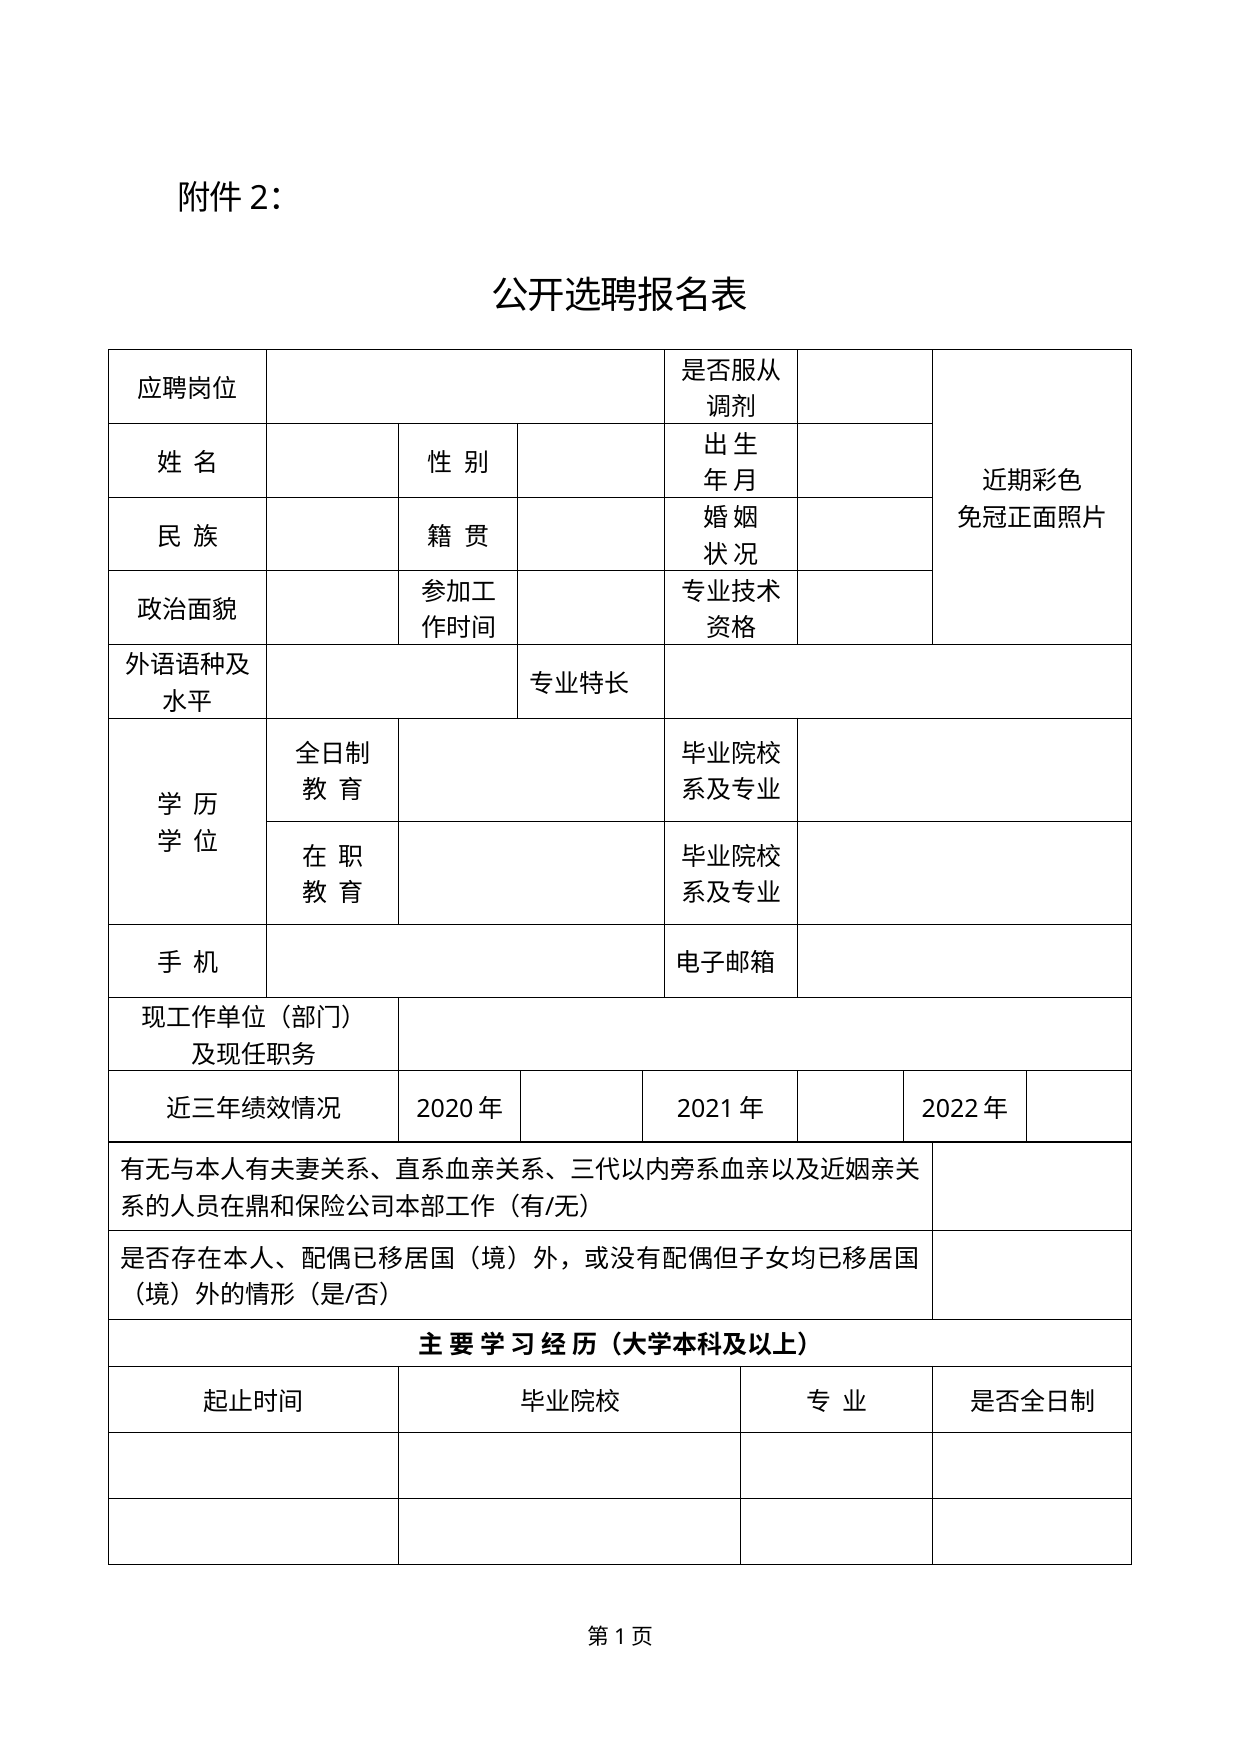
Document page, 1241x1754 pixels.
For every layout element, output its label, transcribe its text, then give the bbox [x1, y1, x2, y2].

table_cell 全日制 教 育 [267, 719, 398, 821]
table_cell [267, 498, 398, 570]
table_cell [798, 498, 932, 570]
table_cell 外语语种及水平 [109, 645, 266, 717]
table_cell 2021年 [643, 1071, 797, 1141]
table_cell [741, 1499, 932, 1564]
table_cell 手 机 [109, 925, 266, 997]
table_cell 专业技术资格 [665, 571, 797, 644]
table_cell 毕业院校 系及专业 [665, 719, 797, 821]
table_cell 2020年 [399, 1071, 520, 1141]
table_cell 毕业院校 系及专业 [665, 822, 797, 924]
table_header 近期彩色 免冠正面照片 [933, 350, 1131, 644]
table_cell 2022年 [904, 1071, 1026, 1141]
table_cell 民 族 [109, 498, 266, 570]
table_cell [267, 925, 664, 997]
table_cell 性 别 [399, 424, 517, 497]
table_cell [665, 645, 1131, 717]
table_cell [521, 1071, 642, 1141]
table_cell 毕业院校 [399, 1367, 740, 1432]
table_cell 学 历 学 位 [109, 719, 266, 924]
table_cell [741, 1433, 932, 1498]
table_cell 出 生 年 月 [665, 424, 797, 497]
table_cell 是否全日制 [933, 1367, 1131, 1432]
text 附件2： [177, 171, 1063, 219]
table_cell 电子邮箱 [665, 925, 797, 997]
text 公开选聘报名表 [177, 265, 1063, 319]
table_cell 起止时间 [109, 1367, 398, 1432]
table_cell 在 职 教 育 [267, 822, 398, 924]
table_cell 近三年绩效情况 [109, 1071, 398, 1141]
table_cell 专 业 [741, 1367, 932, 1432]
table_cell 专业特长 [518, 645, 664, 717]
table_cell [798, 822, 1131, 924]
table_cell [518, 424, 664, 497]
table_cell [267, 424, 398, 497]
table_cell [798, 424, 932, 497]
table_cell [267, 571, 398, 644]
table_cell 籍 贯 [399, 498, 517, 570]
table_cell [109, 1499, 398, 1564]
table_cell [933, 1231, 1131, 1318]
table_cell 政治面貌 [109, 571, 266, 644]
table_cell [933, 1143, 1131, 1230]
table_cell 是否存在本人、配偶已移居国（境）外，或没有配偶但子女均已移居国（境）外的情形（是/否） [109, 1231, 932, 1318]
table_cell [399, 822, 664, 924]
table_cell 婚 姻 状 况 [665, 498, 797, 570]
table_cell 有无与本人有夫妻关系、直系血亲关系、三代以内旁系血亲以及近姻亲关系的人员在鼎和保险公司本部工作（有/无） [109, 1143, 932, 1230]
table_header 是否服从调剂 [665, 350, 797, 423]
table_cell [798, 571, 932, 644]
table_cell 主 要 学 习 经 历（大学本科及以上） [109, 1320, 1131, 1366]
table_cell [399, 719, 664, 821]
table_header [267, 350, 664, 423]
table_cell [399, 998, 1131, 1070]
table_cell 现工作单位（部门） 及现任职务 [109, 998, 398, 1070]
table_header 应聘岗位 [109, 350, 266, 423]
table_header [798, 350, 932, 423]
table_cell [798, 925, 1131, 997]
table_cell [1027, 1071, 1131, 1141]
table_cell [518, 571, 664, 644]
table_cell 参加工 作时间 [399, 571, 517, 644]
table_cell [518, 498, 664, 570]
table_cell [798, 1071, 903, 1141]
table_cell [933, 1499, 1131, 1564]
table_cell [399, 1499, 740, 1564]
table_cell [109, 1433, 398, 1498]
table_cell [933, 1433, 1131, 1498]
table_cell 姓 名 [109, 424, 266, 497]
table_cell [798, 719, 1131, 821]
table_cell [267, 645, 517, 717]
table_cell [399, 1433, 740, 1498]
